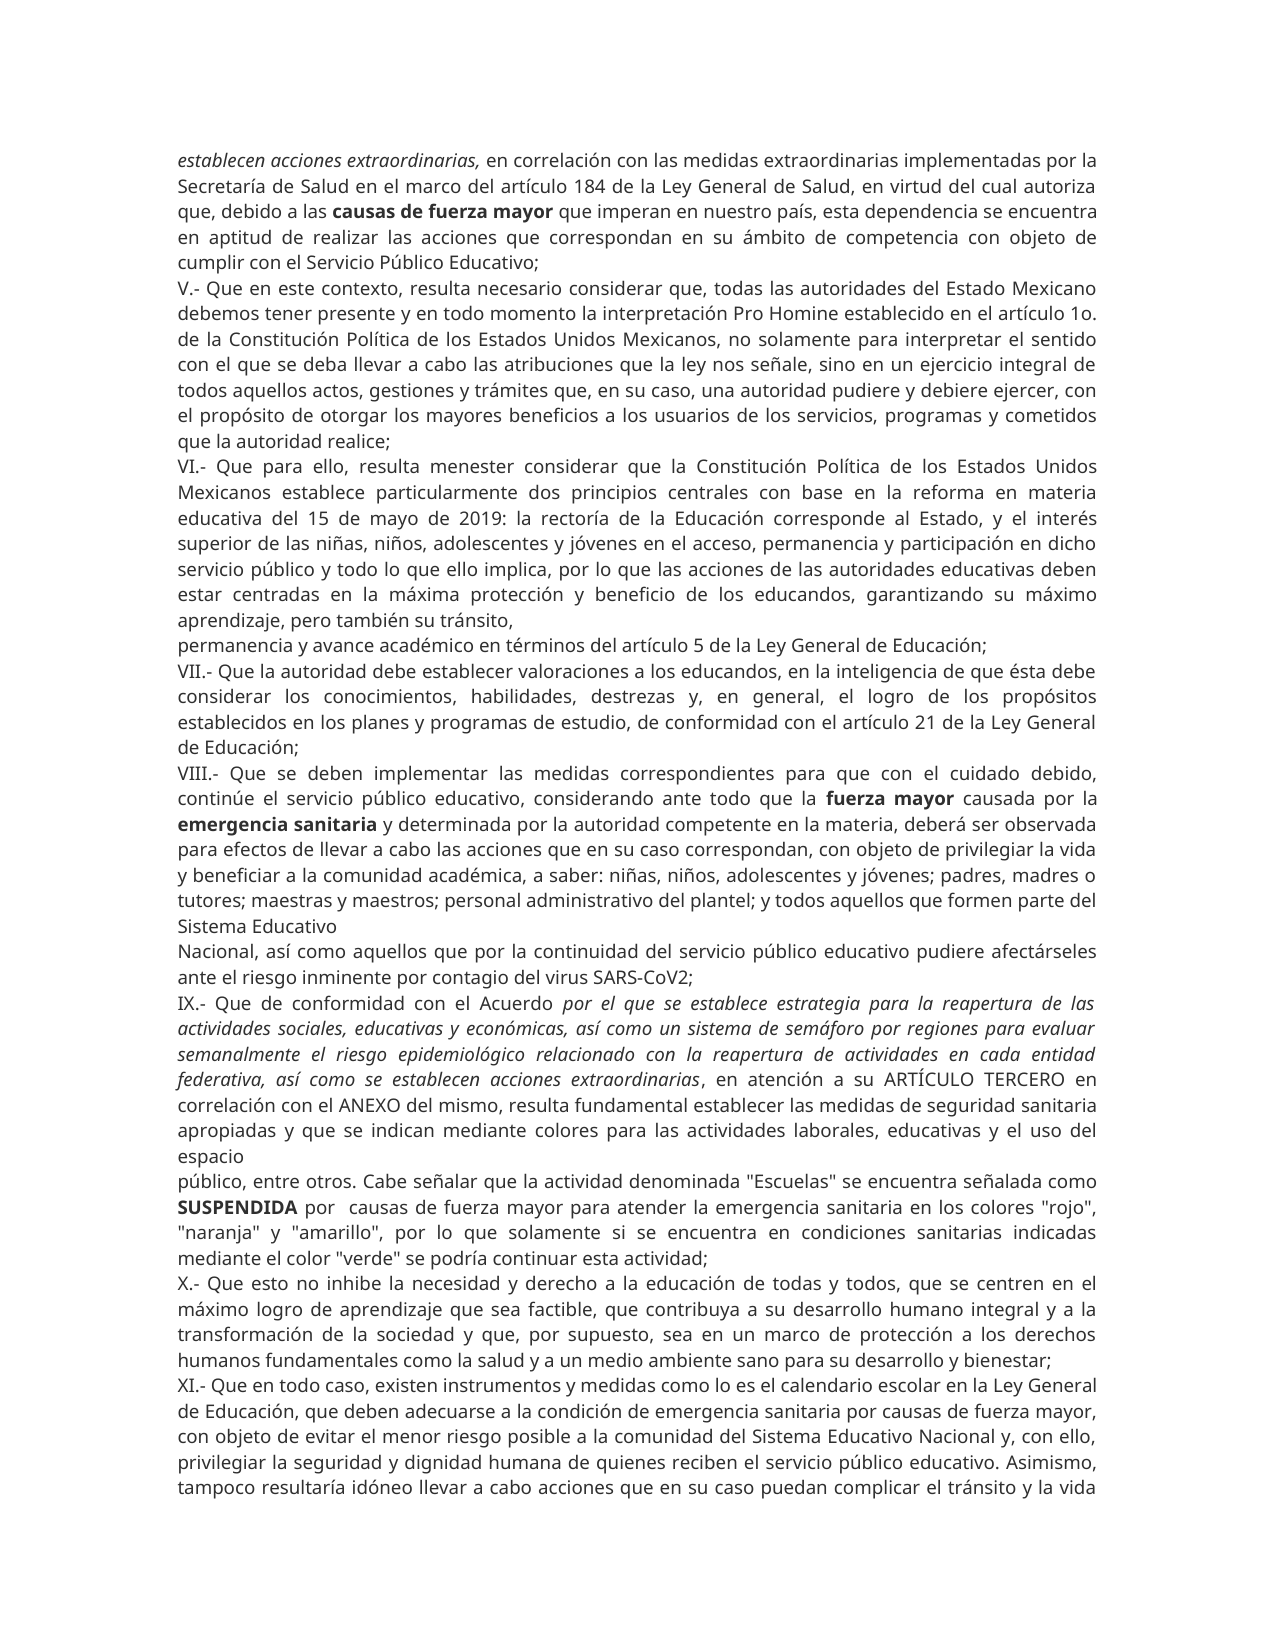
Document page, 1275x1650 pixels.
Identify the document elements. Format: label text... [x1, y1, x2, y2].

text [177, 1373, 1098, 1500]
text permanencia y avance académico en términos del artículo 5 de la Ley General de Educación; [177, 632, 1098, 658]
text Nacional, así como aquellos que por la continuidad del servicio público educativo pudiere afectárseles ante el riesgo inminente por contagio del virus SARS-CoV2; [177, 939, 1098, 990]
text VI.- Que para ello, resulta menester considerar que la Constitución Política de los Estados Unidos Mexicanos establece particularmente dos principios centrales con base en la reforma en materia educativa del 15 de mayo de 2019: la rectoría de la Educación corresponde al Estado, y el interés superior de las niñas, niños, adolescentes y jóvenes en el acceso, permanencia y participación en dicho servicio público y todo lo que ello implica, por lo que las acciones de las autoridades educativas deben estar centradas en la máxima protección y beneficio de los educandos, garantizando su máximo aprendizaje, pero también su tránsito, [177, 454, 1098, 632]
text V.- Que en este contexto, resulta necesario considerar que, todas las autoridades del Estado Mexicano debemos tener presente y en todo momento la interpretación Pro Homine establecido en el artículo 1o. de la Constitución Política de los Estados Unidos Mexicanos, no solamente para interpretar el sentido con el que se deba llevar a cabo las atribuciones que la ley nos señale, sino en un ejercicio integral de todos aquellos actos, gestiones y trámites que, en su caso, una autoridad pudiere y debiere ejercer, con el propósito de otorgar los mayores beneficios a los usuarios de los servicios, programas y cometidos que la autoridad realice; [177, 275, 1098, 454]
text VIII.- Que se deben implementar las medidas correspondientes para que con el cuidado debido, continúe el servicio público educativo, considerando ante todo que la fuerza mayor causada por la emergencia sanitaria y determinada por la autoridad competente en la materia, deberá ser observada para efectos de llevar a cabo las acciones que en su caso correspondan, con objeto de privilegiar la vida y beneficiar a la comunidad académica, a saber: niñas, niños, adolescentes y jóvenes; padres, madres o tutores; maestras y maestros; personal administrativo del plantel; y todos aquellos que formen parte del Sistema Educativo [177, 760, 1098, 939]
text VII.- Que la autoridad debe establecer valoraciones a los educandos, en la inteligencia de que ésta debe considerar los conocimientos, habilidades, destrezas y, en general, el logro de los propósitos establecidos en los planes y programas de estudio, de conformidad con el artículo 21 de la Ley General de Educación; [177, 658, 1098, 760]
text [177, 148, 1098, 275]
text IX.- Que de conformidad con el Acuerdo por el que se establece estrategia para la reapertura de las actividades sociales, educativas y económicas, así como un sistema de semáforo por regiones para evaluar semanalmente el riesgo epidemiológico relacionado con la reapertura de actividades en cada entidad federativa, así como se establecen acciones extraordinarias, en atención a su ARTÍCULO TERCERO en correlación con el ANEXO del mismo, resulta fundamental establecer las medidas de seguridad sanitaria apropiadas y que se indican mediante colores para las actividades laborales, educativas y el uso del espacio [177, 990, 1098, 1168]
text público, entre otros. Cabe señalar que la actividad denominada "Escuelas" se encuentra señalada como SUSPENDIDA por causas de fuerza mayor para atender la emergencia sanitaria en los colores "rojo", "naranja" y "amarillo", por lo que solamente si se encuentra en condiciones sanitarias indicadas mediante el color "verde" se podría continuar esta actividad; [177, 1168, 1098, 1271]
text X.- Que esto no inhibe la necesidad y derecho a la educación de todas y todos, que se centren en el máximo logro de aprendizaje que sea factible, que contribuya a su desarrollo humano integral y a la transformación de la sociedad y que, por supuesto, sea en un marco de protección a los derechos humanos fundamentales como la salud y a un medio ambiente sano para su desarrollo y bienestar; [177, 1271, 1098, 1373]
